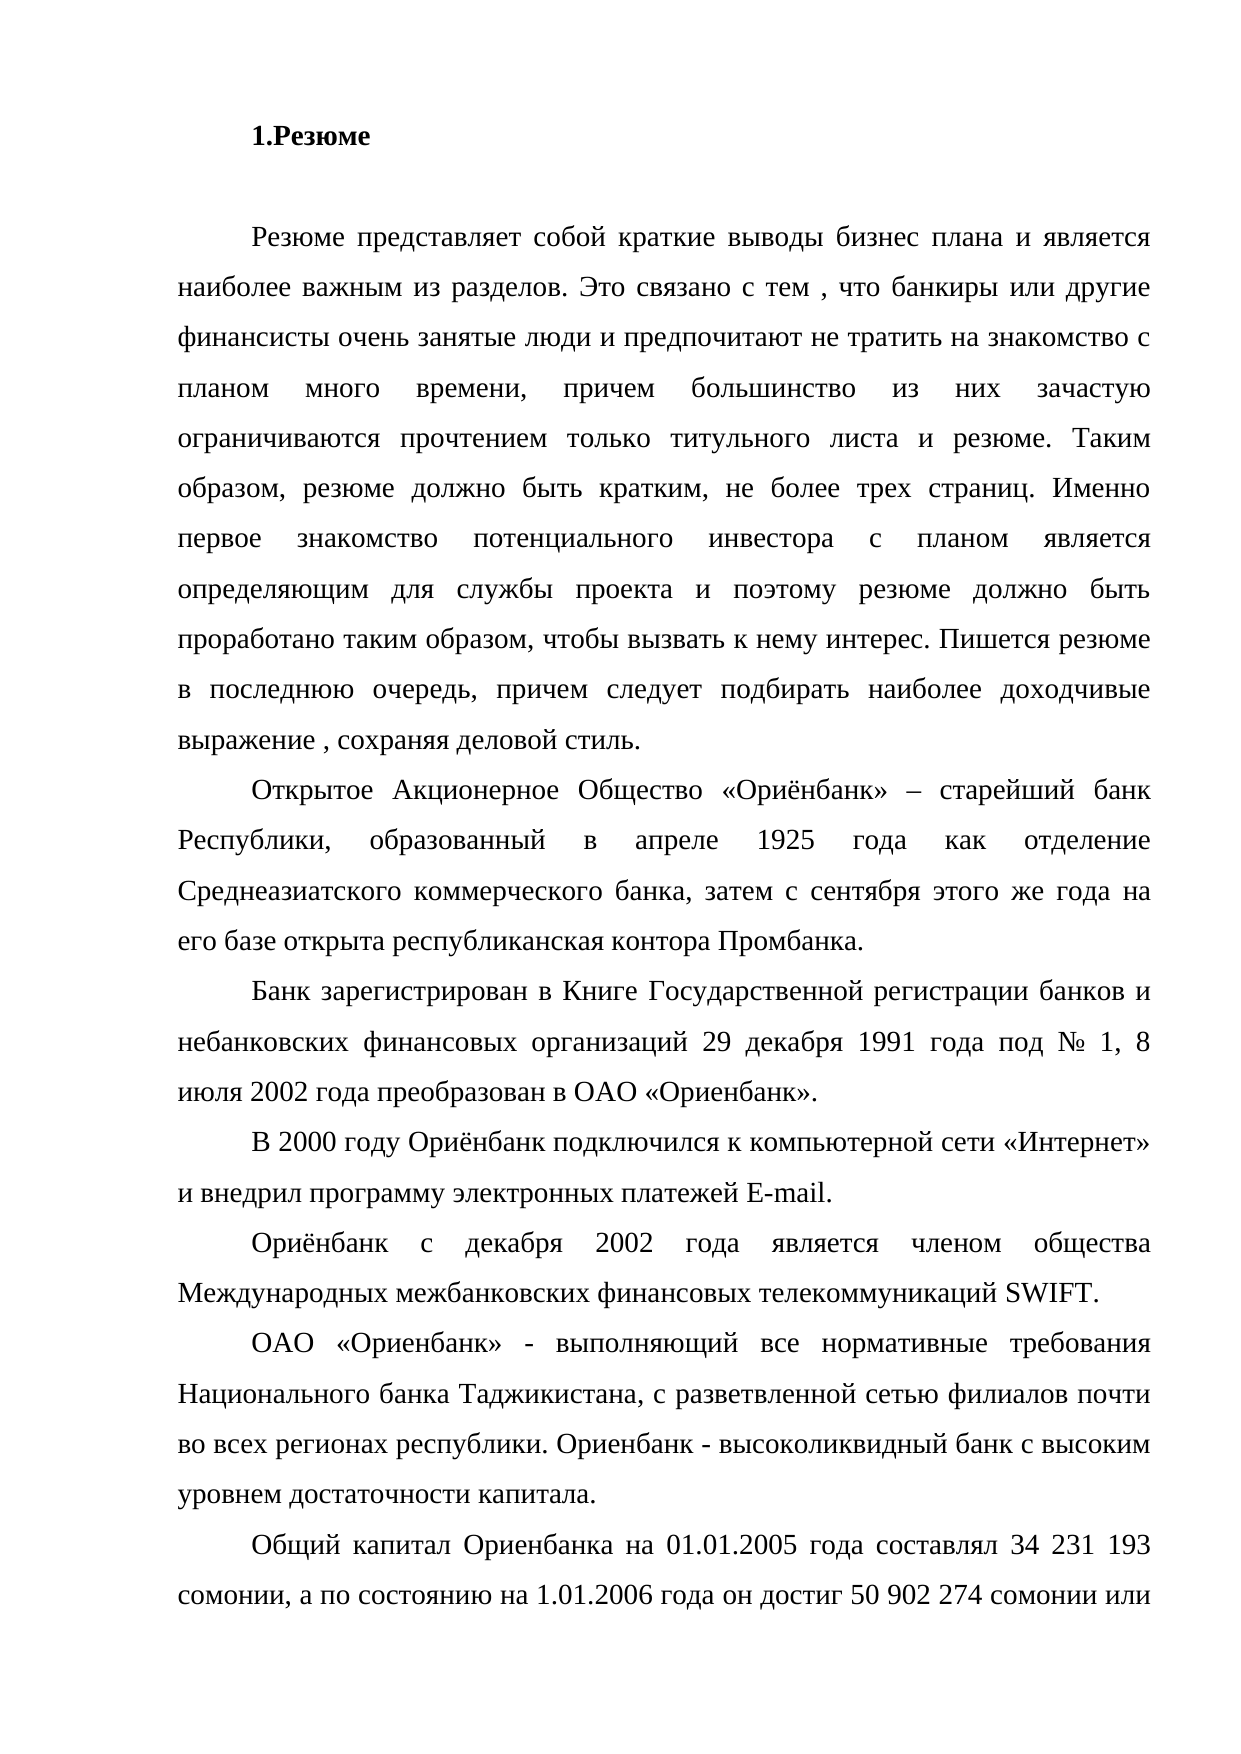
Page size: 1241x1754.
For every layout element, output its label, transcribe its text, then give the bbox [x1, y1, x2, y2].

text Банк зарегистрирован в Книге Государственной регистрации банков и небанковских финансовых организаций 29 декабря 1991 года под № 1, 8 июля 2002 года преобразован в ОАО «Ориенбанк». [177, 973, 1152, 1108]
text В 2000 году Ориёнбанк подключился к компьютерной сети «Интернет» и внедрил программу электронных платежей E-mail. [177, 1124, 1152, 1208]
text ОАО «Ориенбанк» - выполняющий все нормативные требования Национального банка Таджикистана, с разветвленной сетью филиалов почти во всех регионах республики. Ориенбанк - высоколиквидный банк с высоким уровнем достаточности капитала. [177, 1326, 1152, 1510]
text Открытое Акционерное Общество «Ориёнбанк» – старейший банк Республики, образованный в апреле 1925 года как отделение Среднеазиатского коммерческого банка, затем с сентября этого же года на его базе открыта республиканская контора Промбанка. [177, 772, 1152, 957]
text 1.Резюме [177, 118, 1152, 152]
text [177, 1527, 1152, 1611]
text Резюме представляет собой краткие выводы бизнес плана и является наиболее важным из разделов. Это связано с тем , что банкиры или другие финансисты очень занятые люди и предпочитают не тратить на знакомство с планом много времени, причем большинство из них зачастую ограничиваются прочтением только титульного листа и резюме. Таким образом, резюме должно быть кратким, не более трех страниц. Именно первое знакомство потенциального инвестора с планом является определяющим для службы проекта и поэтому резюме должно быть проработано таким образом, чтобы вызвать к нему интерес. Пишется резюме в последнюю очередь, причем следует подбирать наиболее доходчивые выражение , сохраняя деловой стиль. [177, 219, 1152, 755]
text Ориёнбанк с декабря 2002 года является членом общества Международных межбанковских финансовых телекоммуникаций SWIFT. [177, 1225, 1152, 1309]
